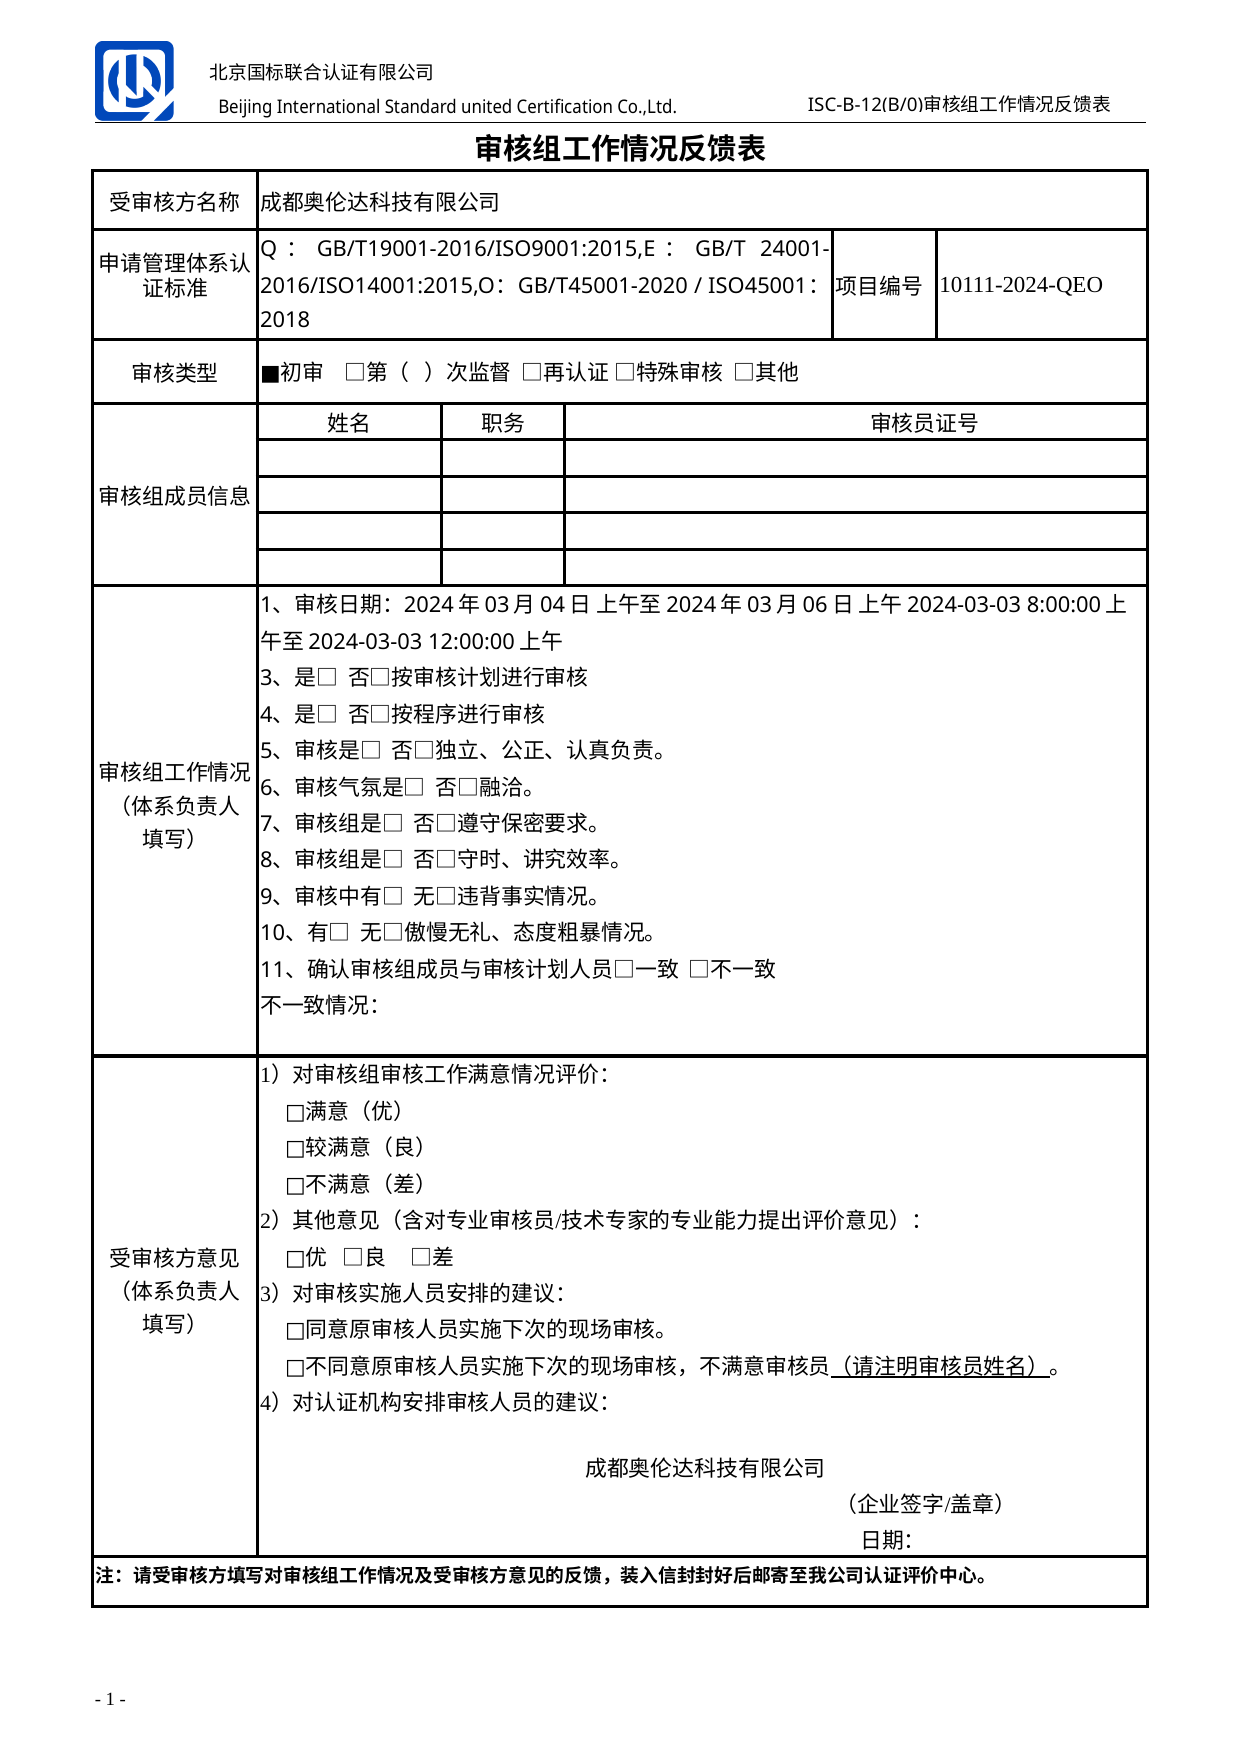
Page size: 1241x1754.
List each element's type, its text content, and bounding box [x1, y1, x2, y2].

table_cell [259, 551, 440, 584]
table_cell 注：请受审核方填写对审核组工作情况及受审核方意见的反馈，装入信封封好后邮寄至我公司认证评价中心。 [94, 1558, 1146, 1604]
table_cell 1）对审核组审核工作满意情况评价： □满意（优） □较满意（良） □不满意（差） 2）其他意见（含对专业审核员/技术专家的专业能力提出评价意见）： □优 □良 □差 3）对审核实施人员安排的建议： □同意原审核人员实施下次的现场审核。 □不同意原审核人员实施下次的现场审核，不满意审核员（请注明审核员姓名）。 4）对认证机构安排审核人员的建议： 成都奥伦达科技有限公司 （企业签字/盖章） 日期： [259, 1058, 1146, 1555]
table_cell [259, 441, 440, 475]
picture [95, 41, 174, 121]
table_cell [443, 478, 563, 511]
table_cell Q：GB/T19001-2016/ISO9001:2015,E：GB/T 24001-2016/ISO14001:2015,O：GB/T45001-2020 / ISO45001：2018 [259, 231, 831, 338]
table_cell 审核员证号 [566, 405, 1146, 438]
table_cell 审核类型 [94, 341, 256, 402]
table_cell 审核组成员信息 [94, 405, 256, 584]
table_cell [566, 441, 1146, 475]
table_cell [443, 514, 563, 548]
table_cell [259, 514, 440, 548]
table_cell [259, 478, 440, 511]
table_cell 姓名 [259, 405, 440, 438]
table_cell 职务 [443, 405, 563, 438]
table_cell [566, 514, 1146, 548]
table_cell 审核组工作情况（体系负责人 填写） [94, 587, 256, 1054]
table_cell [443, 551, 563, 584]
table_cell [566, 551, 1146, 584]
table_cell 受审核方意见（体系负责人 填写） [94, 1058, 256, 1555]
table_cell 1、审核日期：2024年03月04日 上午至2024年03月06日 上午2024-03-03 8:00:00上午至2024-03-03 12:00:00上午 3、是□ 否□按审核计划进行审核 4、是□ 否□按程序进行审核 5、审核是□ 否□独立、公正、认真负责。 6、审核气氛是□ 否□融洽。 7、审核组是□ 否□遵守保密要求。 8、审核组是□ 否□守时、讲究效率。 9、审核中有□ 无□违背事实情况。 10、有□ 无□傲慢无礼、态度粗暴情况。 11、确认审核组成员与审核计划人员□一致 □不一致 不一致情况： [259, 587, 1146, 1054]
table_cell ■初审 □第（ ）次监督 □再认证 □特殊审核 □其他 [259, 341, 1146, 402]
table_header 受审核方名称 [94, 172, 256, 228]
table_cell 项目编号 [834, 231, 935, 338]
table_cell [443, 441, 563, 475]
table_header 成都奥伦达科技有限公司 [259, 172, 1146, 228]
text 审核组工作情况反馈表 [94, 123, 1146, 169]
table_cell 10111-2024-QEO [938, 231, 1146, 338]
table_cell [566, 478, 1146, 511]
table_cell 申请管理体系认证标准 [94, 231, 256, 338]
